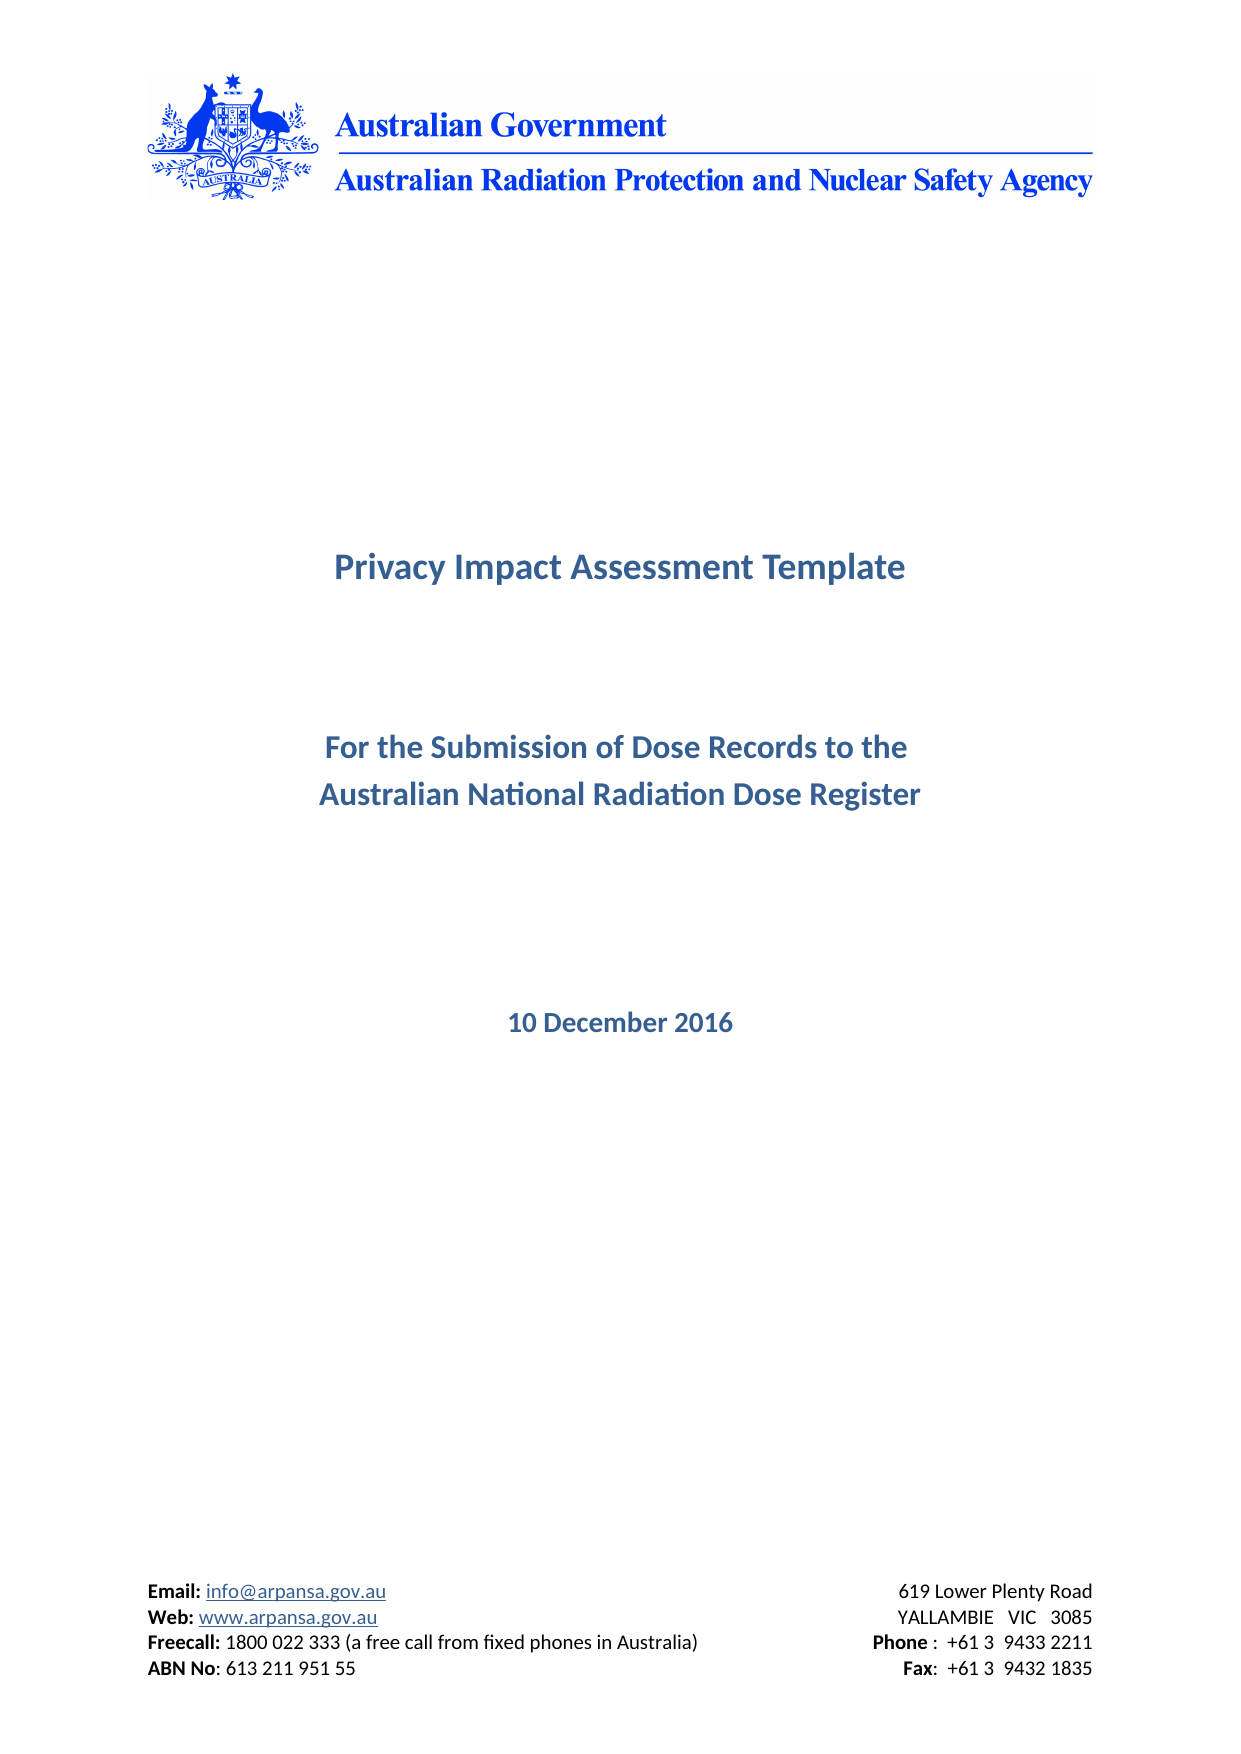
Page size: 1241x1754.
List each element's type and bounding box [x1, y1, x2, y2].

picture [147, 73, 1093, 200]
